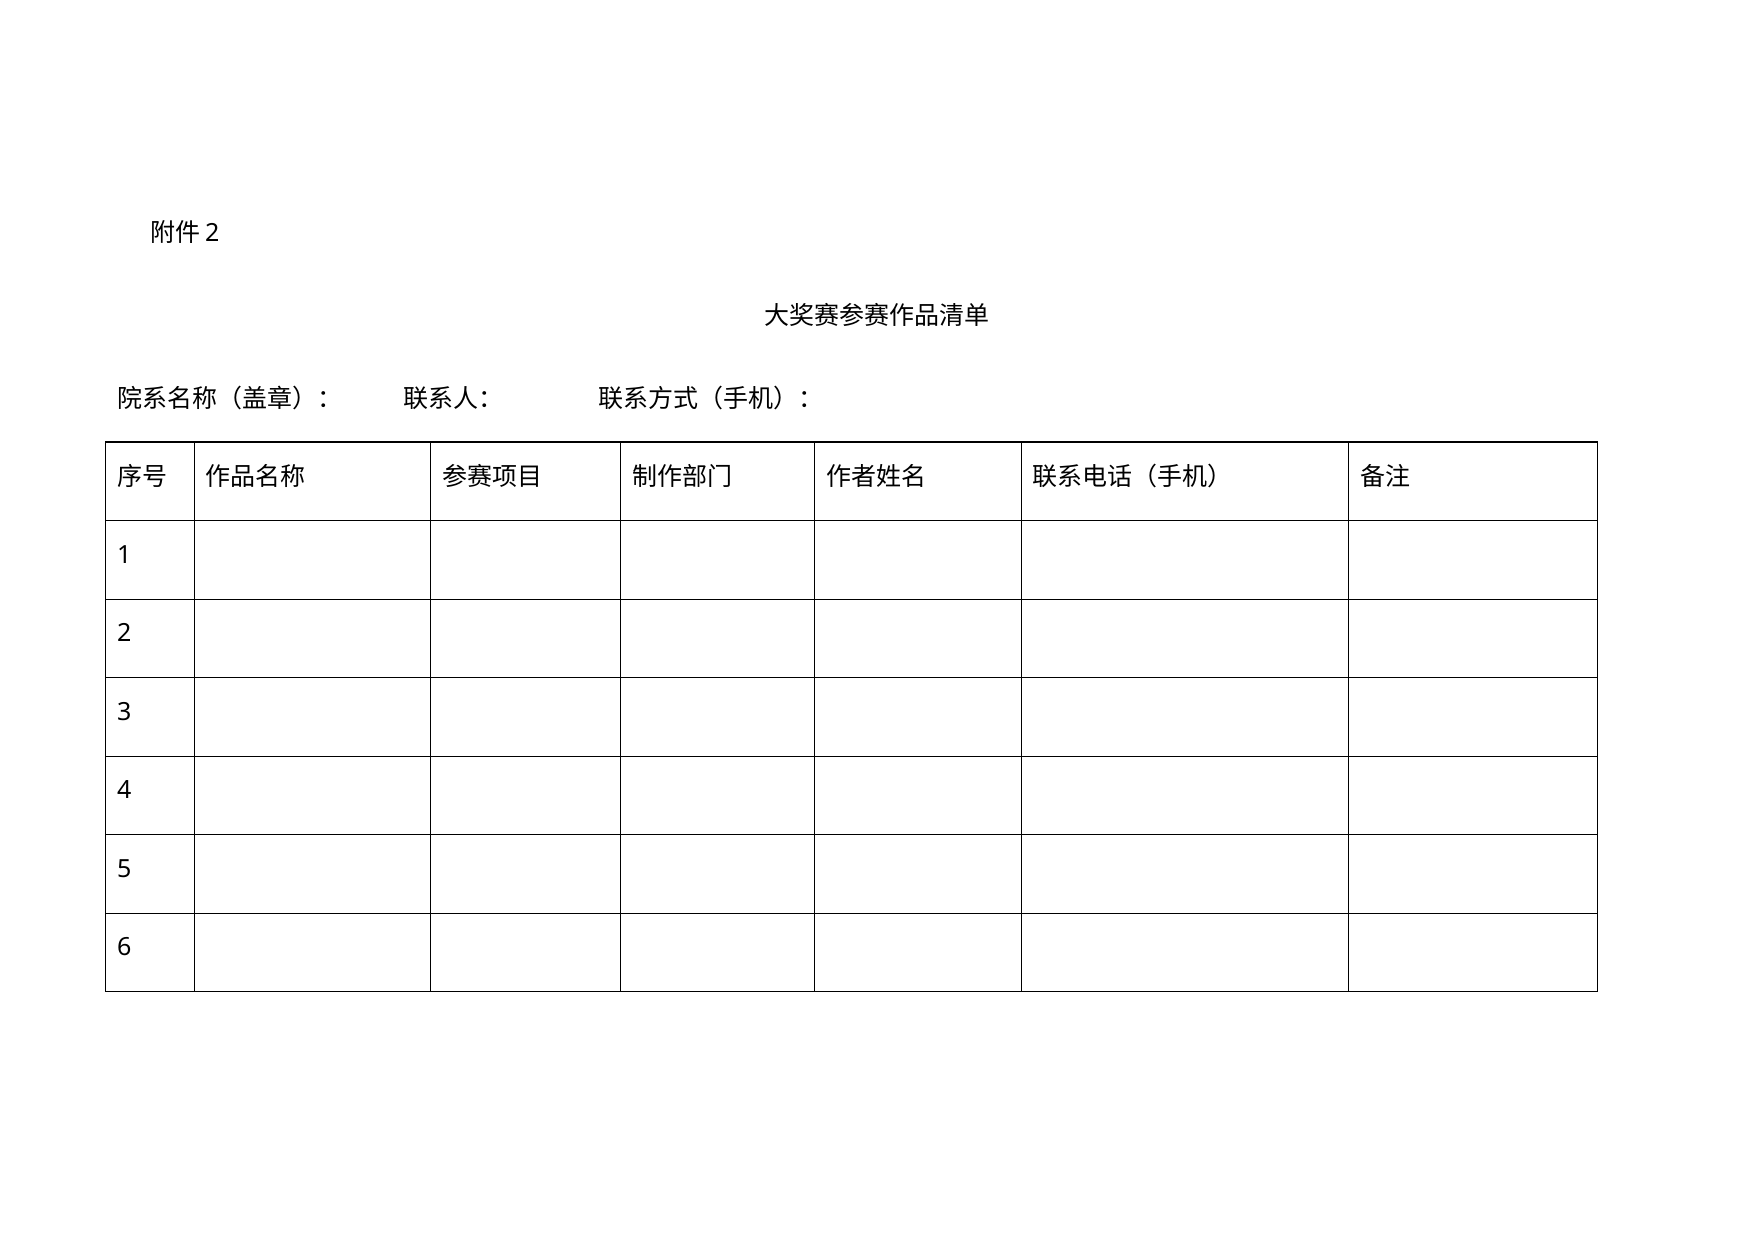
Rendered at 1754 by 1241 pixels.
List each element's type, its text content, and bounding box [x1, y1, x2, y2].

table_cell [1349, 914, 1597, 991]
table_cell [1022, 914, 1348, 991]
table_cell [1349, 600, 1597, 677]
table_cell [431, 914, 620, 991]
table_cell 备注 [1349, 443, 1597, 520]
table_cell [195, 600, 430, 677]
table_cell [621, 678, 814, 756]
table_cell [431, 757, 620, 834]
table_cell 4 [106, 757, 194, 834]
table_cell 联系电话（手机） [1022, 443, 1348, 520]
table_cell [815, 521, 1021, 598]
table_cell 参赛项目 [431, 443, 620, 520]
table_cell 6 [106, 914, 194, 991]
table_cell [621, 757, 814, 834]
table_cell [195, 757, 430, 834]
table_cell 2 [106, 600, 194, 677]
table_cell [621, 835, 814, 913]
table_cell 1 [106, 521, 194, 598]
table_cell 序号 [106, 443, 194, 520]
table_cell 作品名称 [195, 443, 430, 520]
table_cell [621, 914, 814, 991]
table_cell [621, 521, 814, 598]
table_cell [1022, 678, 1348, 756]
table_cell [815, 914, 1021, 991]
table_cell [1022, 757, 1348, 834]
table_cell [1022, 835, 1348, 913]
table_cell 作者姓名 [815, 443, 1021, 520]
table_cell [431, 600, 620, 677]
table_header 院系名称（盖章）： 联系人： 联系方式（手机）： [106, 364, 1597, 441]
table_cell [1349, 757, 1597, 834]
table_cell 5 [106, 835, 194, 913]
table_cell [431, 521, 620, 598]
table_cell [431, 678, 620, 756]
table_cell [1349, 678, 1597, 756]
table_cell [195, 521, 430, 598]
table_cell [195, 835, 430, 913]
table_cell [1349, 835, 1597, 913]
table_cell [195, 678, 430, 756]
table_cell [1349, 521, 1597, 598]
table_cell [815, 678, 1021, 756]
table_cell [621, 600, 814, 677]
table_cell [1022, 521, 1348, 598]
table_cell [815, 757, 1021, 834]
table_cell [195, 914, 430, 991]
table_cell [815, 600, 1021, 677]
table_cell 3 [106, 678, 194, 756]
table_cell [431, 835, 620, 913]
table_cell 制作部门 [621, 443, 814, 520]
table_cell [1022, 600, 1348, 677]
text 附件2 [150, 198, 1604, 263]
table_cell [815, 835, 1021, 913]
text 大奖赛参赛作品清单 [150, 281, 1604, 346]
